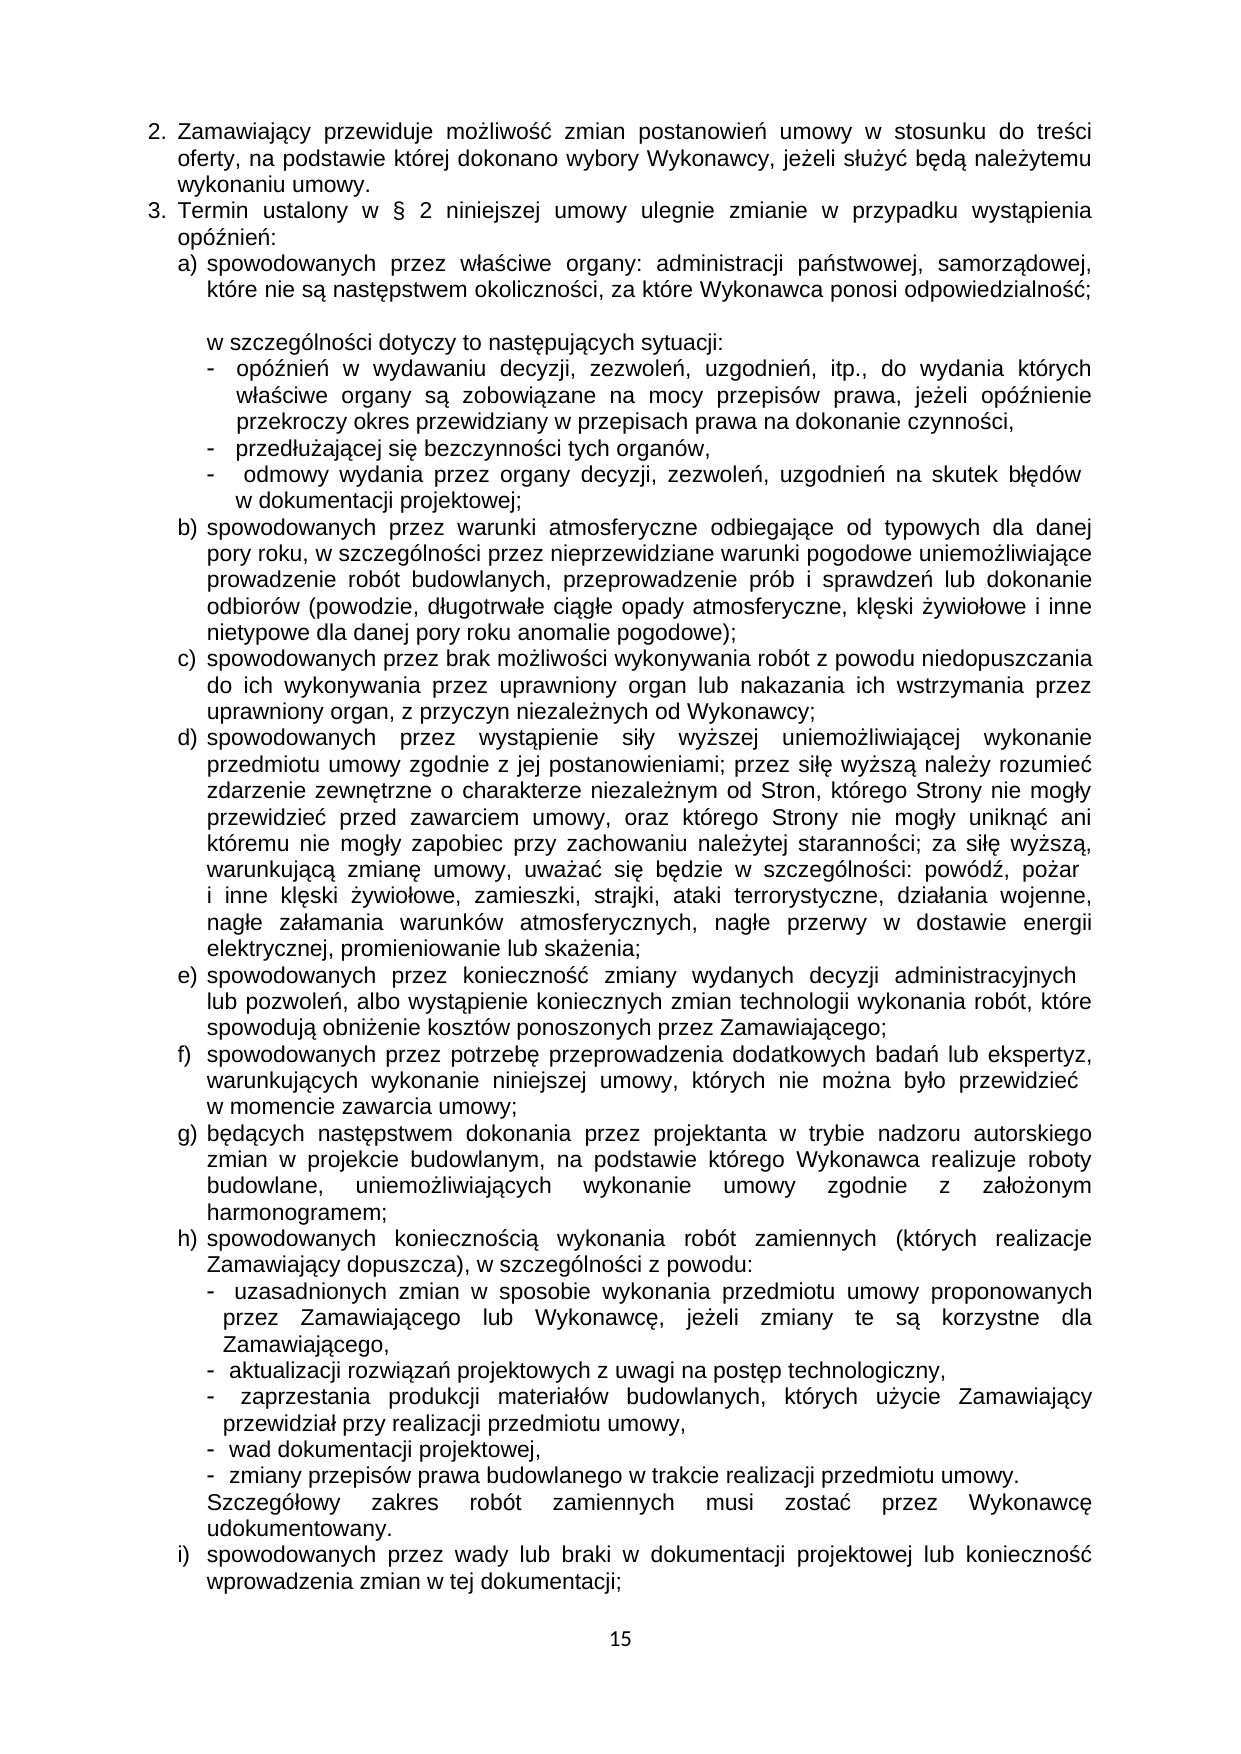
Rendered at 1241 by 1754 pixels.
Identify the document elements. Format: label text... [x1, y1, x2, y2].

list wad dokumentacji projektowej, [207, 1436, 1093, 1462]
list zmiany przepisów prawa budowlanego w trakcie realizacji przedmiotu umowy. [207, 1462, 1093, 1489]
list spowodowanych przez konieczność zmiany wydanych decyzji administracyjnych lub pozwoleń, albo wystąpienie koniecznych zmian technologii wykonania robót, które spowodują obniżenie kosztów ponoszonych przez Zamawiającego; [177, 962, 1093, 1041]
list spowodowanych przez wystąpienie siły wyższej uniemożliwiającej wykonanie przedmiotu umowy zgodnie z jej postanowieniami; przez siłę wyższą należy rozumieć zdarzenie zewnętrzne o charakterze niezależnym od Stron, którego Strony nie mogły przewidzieć przed zawarciem umowy, oraz którego Strony nie mogły uniknąć ani któremu nie mogły zapobiec przy zachowaniu należytej staranności; za siłę wyższą, warunkującą zmianę umowy, uważać się będzie w szczególności: powódź, pożar i inne klęski żywiołowe, zamieszki, strajki, ataki terrorystyczne, działania wojenne, nagłe załamania warunków atmosferycznych, nagłe przerwy w dostawie energii elektrycznej, promieniowanie lub skażenia; [177, 724, 1093, 962]
list uzasadnionych zmian w sposobie wykonania przedmiotu umowy proponowanych przez Zamawiającego lub Wykonawcę, jeżeli zmiany te są korzystne dla Zamawiającego, [207, 1278, 1093, 1357]
list spowodowanych przez brak możliwości wykonywania robót z powodu niedopuszczania do ich wykonywania przez uprawniony organ lub nakazania ich wstrzymania przez uprawniony organ, z przyczyn niezależnych od Wykonawcy; [177, 645, 1093, 724]
list odmowy wydania przez organy decyzji, zezwoleń, uzgodnień na skutek błędów w dokumentacji projektowej; [207, 461, 1093, 513]
list spowodowanych koniecznością wykonania robót zamiennych (których realizacje Zamawiający dopuszcza), w szczególności z powodu: [177, 1225, 1093, 1278]
list przedłużającej się bezczynności tych organów, [207, 434, 1093, 461]
list spowodowanych przez potrzebę przeprowadzenia dodatkowych badań lub ekspertyz, warunkujących wykonanie niniejszej umowy, których nie można było przewidzieć w momencie zawarcia umowy; [177, 1041, 1093, 1120]
list aktualizacji rozwiązań projektowych z uwagi na postęp technologiczny, [207, 1357, 1093, 1383]
text Szczegółowy zakres robót zamiennych musi zostać przez Wykonawcę udokumentowany. [207, 1489, 1093, 1541]
list zaprzestania produkcji materiałów budowlanych, których użycie Zamawiający przewidział przy realizacji przedmiotu umowy, [207, 1383, 1093, 1436]
list Termin ustalony w § 2 niniejszej umowy ulegnie zmianie w przypadku wystąpienia opóźnień: [148, 197, 1093, 250]
list spowodowanych przez wady lub braki w dokumentacji projektowej lub konieczność wprowadzenia zmian w tej dokumentacji; [177, 1541, 1093, 1594]
list opóźnień w wydawaniu decyzji, zezwoleń, uzgodnień, itp., do wydania których właściwe organy są zobowiązane na mocy przepisów prawa, jeżeli opóźnienie przekroczy okres przewidziany w przepisach prawa na dokonanie czynności, [207, 355, 1093, 434]
list spowodowanych przez właściwe organy: administracji państwowej, samorządowej, które nie są następstwem okoliczności, za które Wykonawca ponosi odpowiedzialność; w szczególności dotyczy to następujących sytuacji: [177, 250, 1093, 355]
list będących następstwem dokonania przez projektanta w trybie nadzoru autorskiego zmian w projekcie budowlanym, na podstawie którego Wykonawca realizuje roboty budowlane, uniemożliwiających wykonanie umowy zgodnie z założonym harmonogramem; [177, 1120, 1093, 1225]
list spowodowanych przez warunki atmosferyczne odbiegające od typowych dla danej pory roku, w szczególności przez nieprzewidziane warunki pogodowe uniemożliwiające prowadzenie robót budowlanych, przeprowadzenie prób i sprawdzeń lub dokonanie odbiorów (powodzie, długotrwałe ciągłe opady atmosferyczne, klęski żywiołowe i inne nietypowe dla danej pory roku anomalie pogodowe); [177, 513, 1093, 645]
list Zamawiający przewiduje możliwość zmian postanowień umowy w stosunku do treści oferty, na podstawie której dokonano wybory Wykonawcy, jeżeli służyć będą należytemu wykonaniu umowy. [148, 118, 1093, 197]
